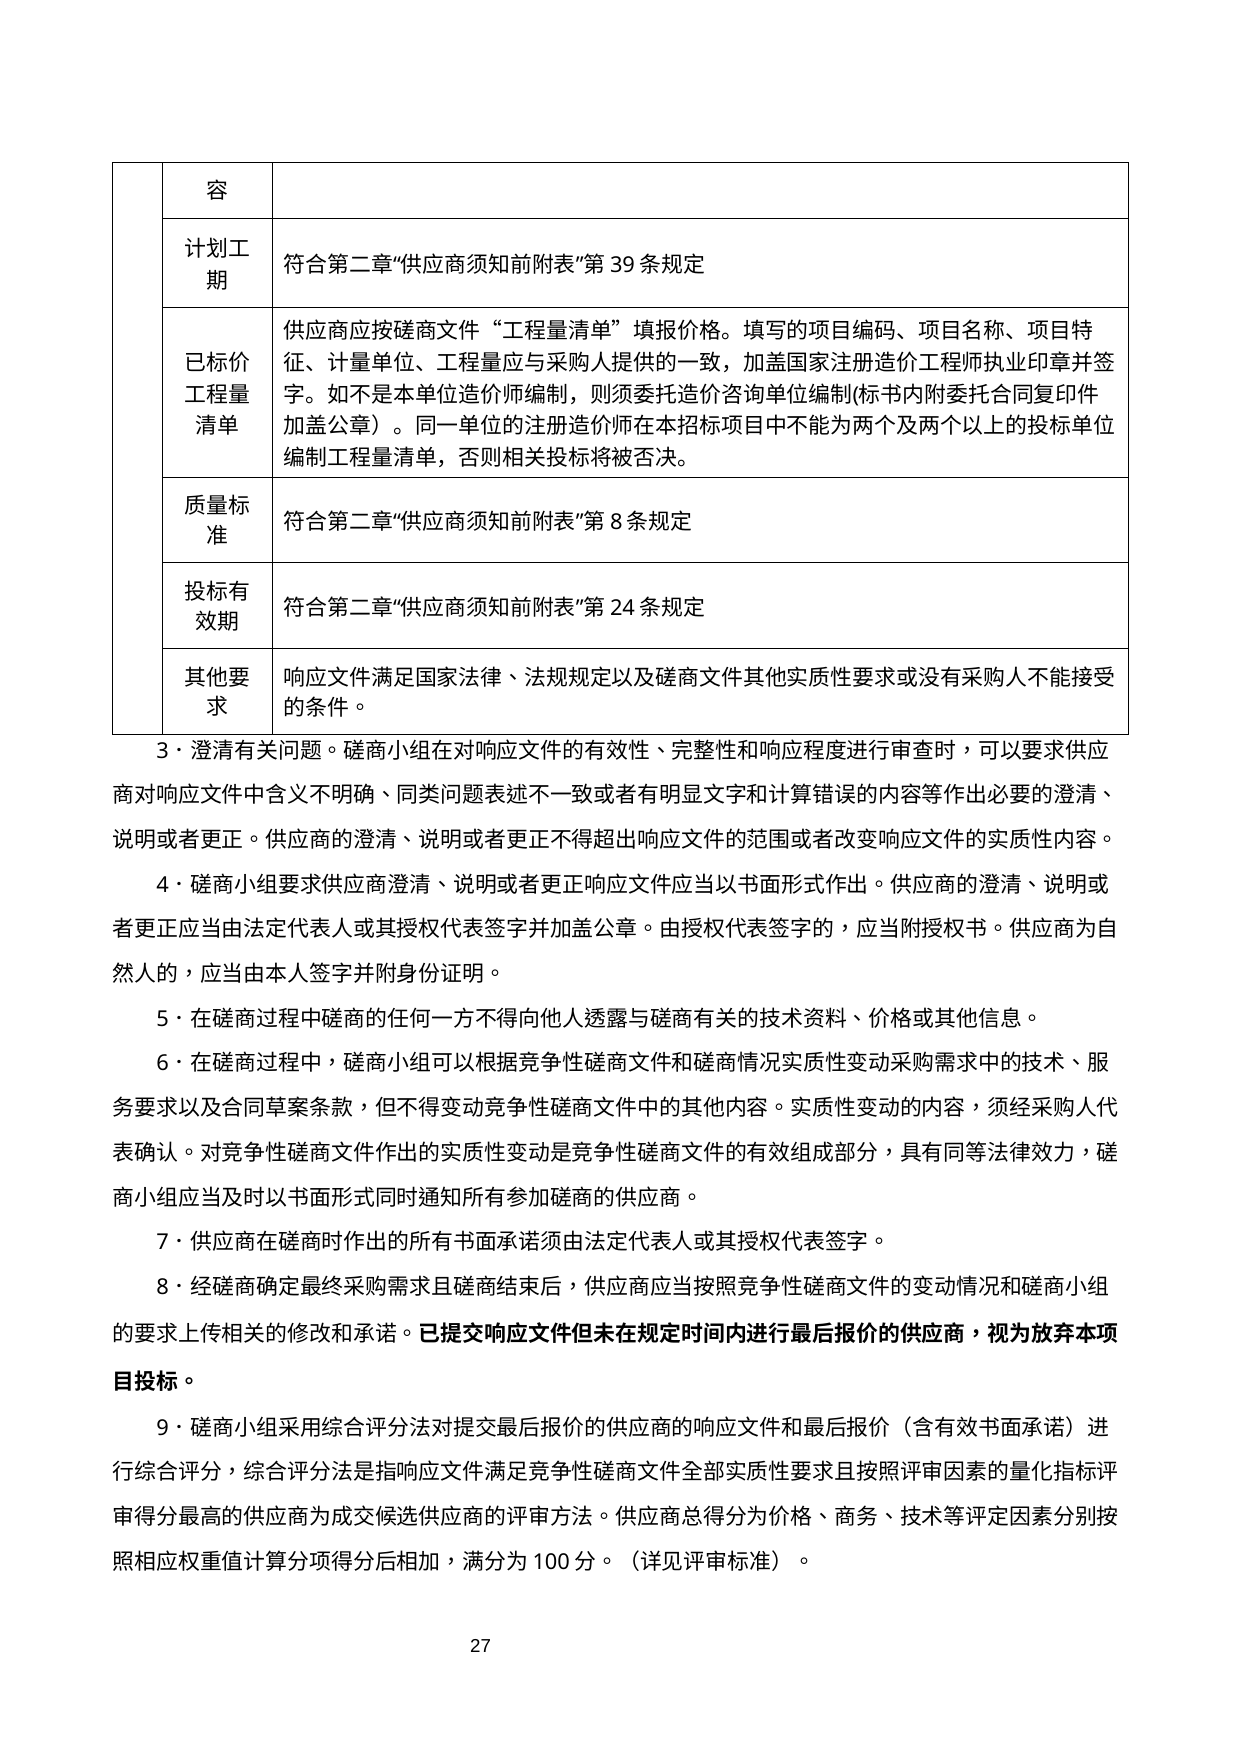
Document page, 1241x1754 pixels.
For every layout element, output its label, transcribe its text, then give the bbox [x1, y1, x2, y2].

text 6．在磋商过程中，磋商小组可以根据竞争性磋商文件和磋商情况实质性变动采购需求中的技术、服务要求以及合同草案条款，但不得变动竞争性磋商文件中的其他内容。实质性变动的内容，须经采购人代表确认。对竞争性磋商文件作出的实质性变动是竞争性磋商文件的有效组成部分，具有同等法律效力，磋商小组应当及时以书面形式同时通知所有参加磋商的供应商。 [112, 1047, 1128, 1211]
table_cell 投标有效期 [163, 563, 272, 648]
text 5．在磋商过程中磋商的任何一方不得向他人透露与磋商有关的技术资料、价格或其他信息。 [112, 1003, 1128, 1032]
table_cell 投标内容 [163, 163, 272, 218]
table_cell 符合第二章“供应商须知前附表”第8条规定 [273, 478, 1128, 562]
text 9．磋商小组采用综合评分法对提交最后报价的供应商的响应文件和最后报价（含有效书面承诺）进行综合评分，综合评分法是指响应文件满足竞争性磋商文件全部实质性要求且按照评审因素的量化指标评审得分最高的供应商为成交候选供应商的评审方法。供应商总得分为价格、商务、技术等评定因素分别按照相应权重值计算分项得分后相加，满分为100分。（详见评审标准）。 [112, 1412, 1128, 1576]
table_cell 质量标准 [163, 478, 272, 562]
table_cell 响应文件满足国家法律、法规规定以及磋商文件其他实质性要求或没有采购人不能接受的条件。 [273, 649, 1128, 733]
text 7．供应商在磋商时作出的所有书面承诺须由法定代表人或其授权代表签字。 [112, 1226, 1128, 1256]
text 3．澄清有关问题。磋商小组在对响应文件的有效性、完整性和响应程度进行审查时，可以要求供应商对响应文件中含义不明确、同类问题表述不一致或者有明显文字和计算错误的内容等作出必要的澄清、说明或者更正。供应商的澄清、说明或者更正不得超出响应文件的范围或者改变响应文件的实质性内容。 [112, 735, 1128, 854]
table_cell 供应商应按磋商文件“工程量清单”填报价格。填写的项目编码、项目名称、项目特征、计量单位、工程量应与采购人提供的一致，加盖国家注册造价工程师执业印章并签字。如不是本单位造价师编制，则须委托造价咨询单位编制(标书内附委托合同复印件加盖公章）。同一单位的注册造价师在本招标项目中不能为两个及两个以上的投标单位编制工程量清单，否则相关投标将被否决。 [273, 308, 1128, 477]
table_cell 计划工期 [163, 219, 272, 307]
text 4．磋商小组要求供应商澄清、说明或者更正响应文件应当以书面形式作出。供应商的澄清、说明或者更正应当由法定代表人或其授权代表签字并加盖公章。由授权代表签字的，应当附授权书。供应商为自然人的，应当由本人签字并附身份证明。 [112, 869, 1128, 988]
table_cell 已标价工程量清单 [163, 308, 272, 477]
table_cell 符合第二章“供应商须知前附表”第39条规定 [273, 219, 1128, 307]
table_cell 其他要求 [163, 649, 272, 733]
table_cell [273, 163, 1128, 218]
text 8．经磋商确定最终采购需求且磋商结束后，供应商应当按照竞争性磋商文件的变动情况和磋商小组的要求上传相关的修改和承诺。已提交响应文件但未在规定时间内进行最后报价的供应商，视为放弃本项目投标。 [112, 1271, 1128, 1396]
table_cell 符合第二章“供应商须知前附表”第24条规定 [273, 563, 1128, 648]
